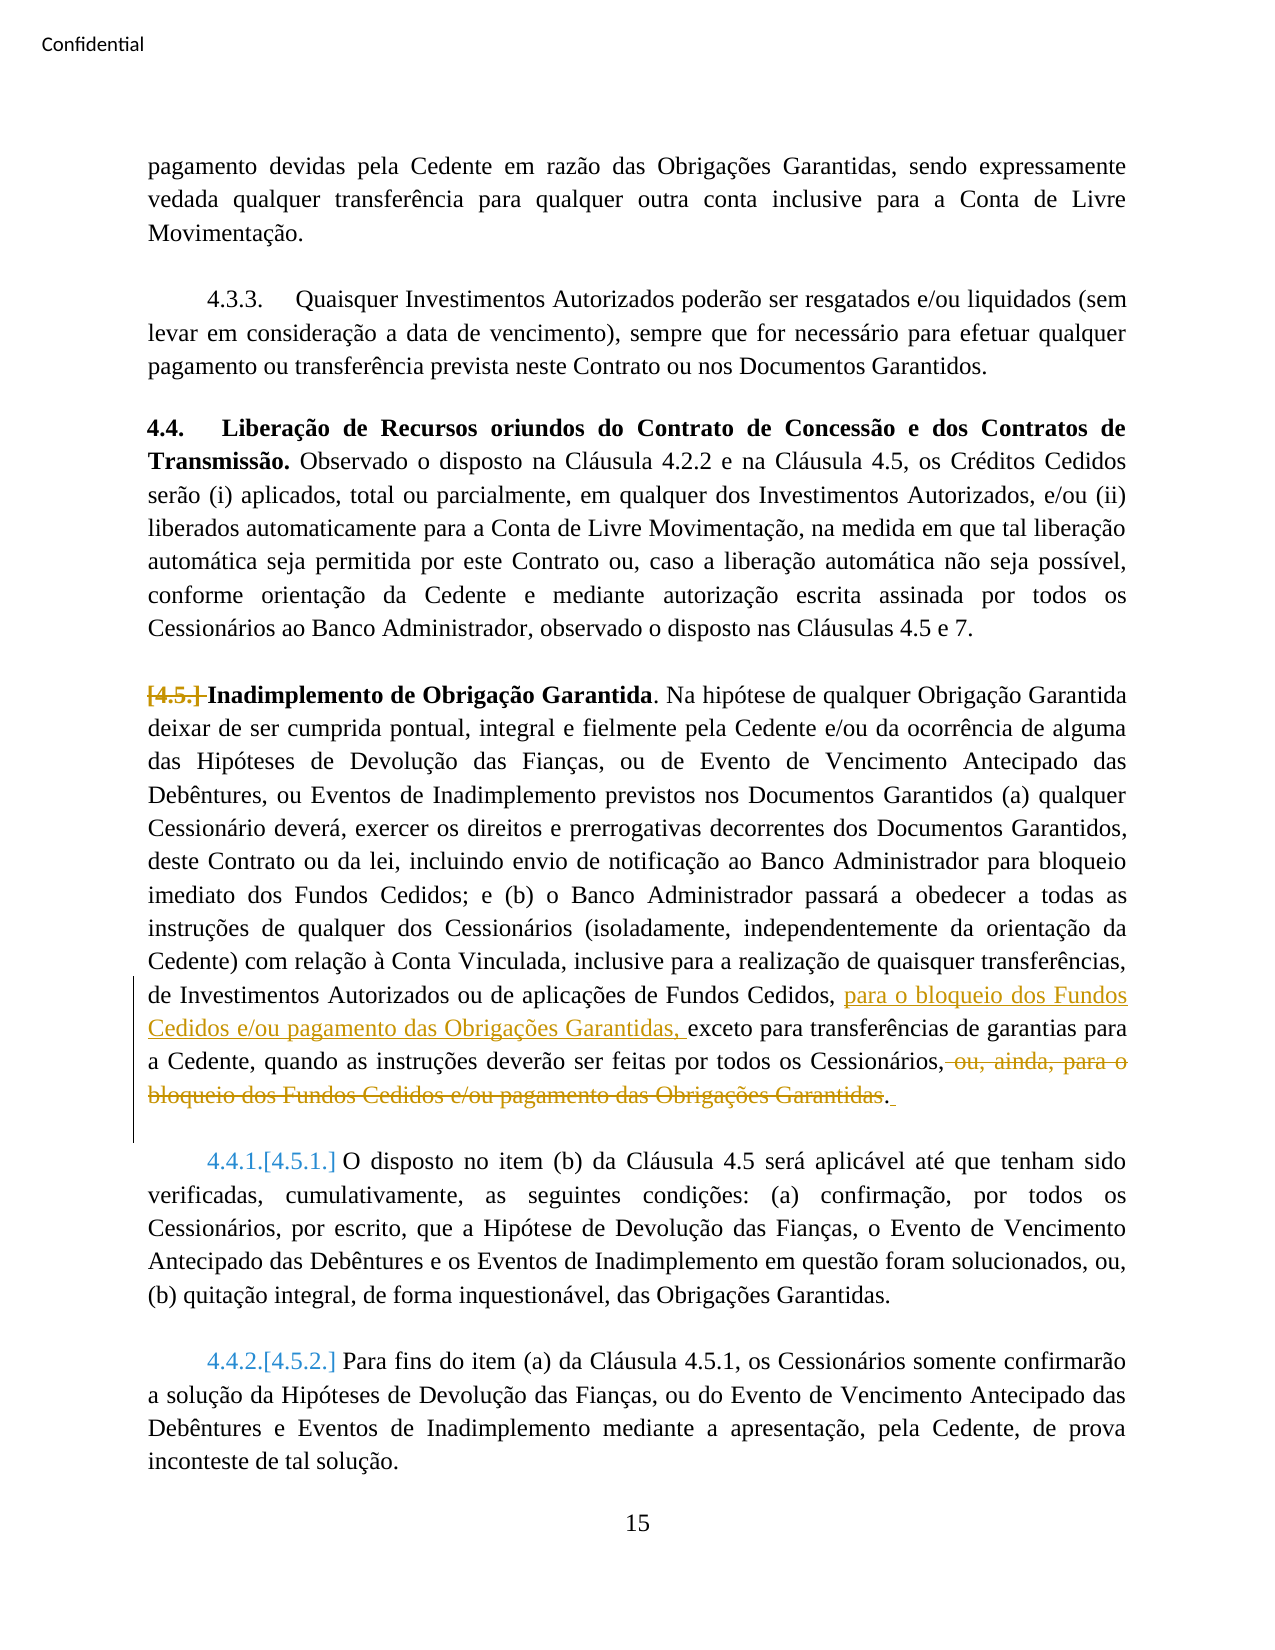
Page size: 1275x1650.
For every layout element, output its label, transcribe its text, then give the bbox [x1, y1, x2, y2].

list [148, 148, 1127, 248]
list Para fins do item (a) da Cláusula 4.5.1, os Cessionários somente confirmarão a solução da Hipóteses de Devolução das Fianças, ou do Evento de Vencimento Antecipado das Debêntures e Eventos de Inadimplemento mediante a apresentação, pela Cedente, de prova inconteste de tal solução. [148, 1343, 1127, 1476]
list Liberação de Recursos oriundos do Contrato de Concessão e dos Contratos de Transmissão. Observado o disposto na Cláusula 4.2.2 e na Cláusula 4.5, os Créditos Cedidos serão (i) aplicados, total ou parcialmente, em qualquer dos Investimentos Autorizados, e/ou (ii) liberados automaticamente para a Conta de Livre Movimentação, na medida em que tal liberação automática seja permitida por este Contrato ou, caso a liberação automática não seja possível, conforme orientação da Cedente e mediante autorização escrita assinada por todos os Cessionários ao Banco Administrador, observado o disposto nas Cláusulas 4.5 e 7. [147, 410, 1127, 643]
list Inadimplemento de Obrigação Garantida. Na hipótese de qualquer Obrigação Garantida deixar de ser cumprida pontual, integral e fielmente pela Cedente e/ou da ocorrência de alguma das Hipóteses de Devolução das Fianças, ou de Evento de Vencimento Antecipado das Debêntures, ou Eventos de Inadimplemento previstos nos Documentos Garantidos (a) qualquer Cessionário deverá, exercer os direitos e prerrogativas decorrentes dos Documentos Garantidos, deste Contrato ou da lei, incluindo envio de notificação ao Banco Administrador para bloqueio imediato dos Fundos Cedidos; e (b) o Banco Administrador passará a obedecer a todas as instruções de qualquer dos Cessionários (isoladamente, independentemente da orientação da Cedente) com relação à Conta Vinculada, inclusive para a realização de quaisquer transferências, de Investimentos Autorizados ou de aplicações de Fundos Cedidos, exceto para transferências de garantias para a Cedente, quando as instruções deverão ser feitas por todos os Cessionários,. [147, 676, 1127, 1110]
list Quaisquer Investimentos Autorizados poderão ser resgatados e/ou liquidados (sem levar em consideração a data de vencimento), sempre que for necessário para efetuar qualquer pagamento ou transferência prevista neste Contrato ou nos Documentos Garantidos. [148, 281, 1127, 381]
list O disposto no item (b) da Cláusula 4.5 será aplicável até que tenham sido verificadas, cumulativamente, as seguintes condições: (a) confirmação, por todos os Cessionários, por escrito, que a Hipótese de Devolução das Fianças, o Evento de Vencimento Antecipado das Debêntures e os Eventos de Inadimplemento em questão foram solucionados, ou, (b) quitação integral, de forma inquestionável, das Obrigações Garantidas. [148, 1143, 1127, 1310]
